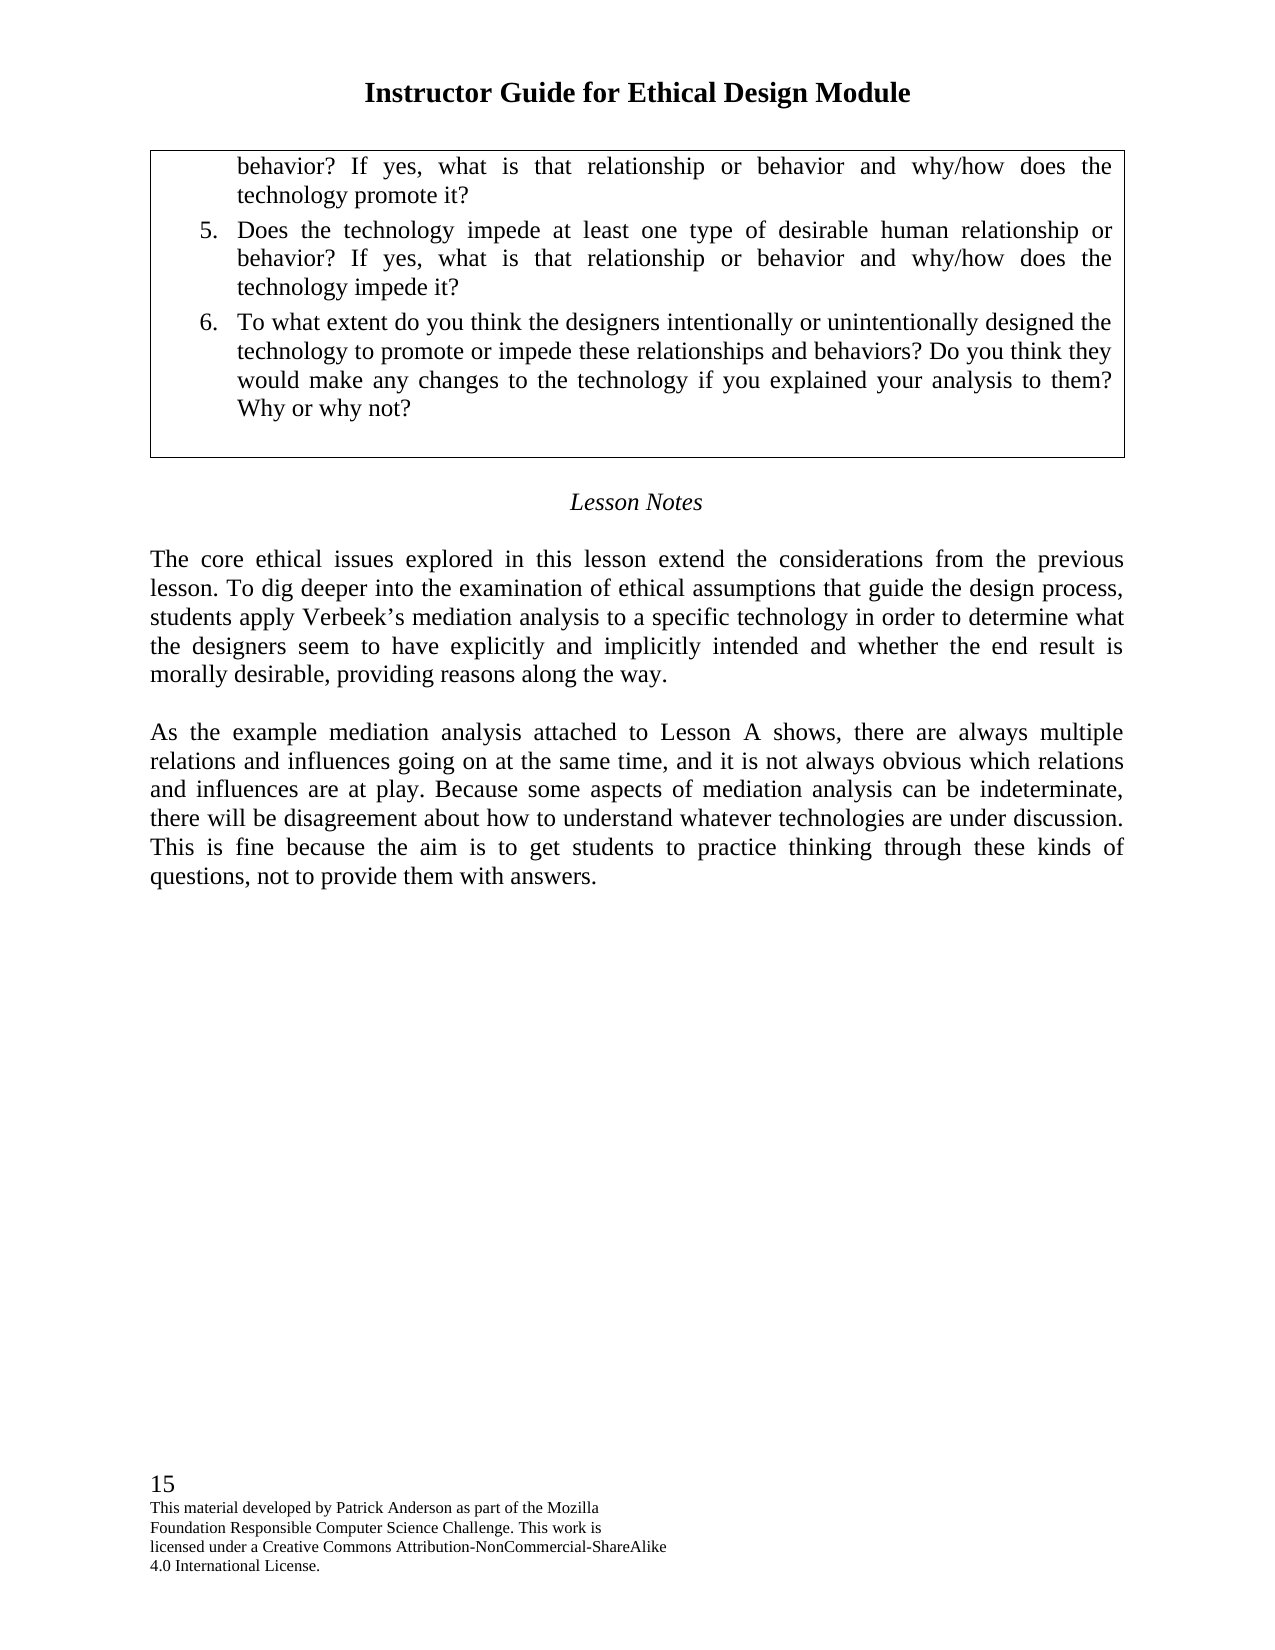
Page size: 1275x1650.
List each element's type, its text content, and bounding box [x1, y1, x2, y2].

text The core ethical issues explored in this lesson extend the considerations from the previous lesson. To dig deeper into the examination of ethical assumptions that guide the design process, students apply Verbeek’s mediation analysis to a specific technology in order to determine what the designers seem to have explicitly and implicitly intended and whether the end result is morally desirable, providing reasons along the way. [150, 544, 1125, 688]
text Lesson Notes [150, 487, 1125, 516]
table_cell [151, 151, 1124, 457]
text As the example mediation analysis attached to Lesson A shows, there are always multiple relations and influences going on at the same time, and it is not always obvious which relations and influences are at play. Because some aspects of mediation analysis can be indeterminate, there will be disagreement about how to understand whatever technologies are under discussion. This is fine because the aim is to get students to practice thinking through these kinds of questions, not to provide them with answers. [150, 717, 1125, 889]
